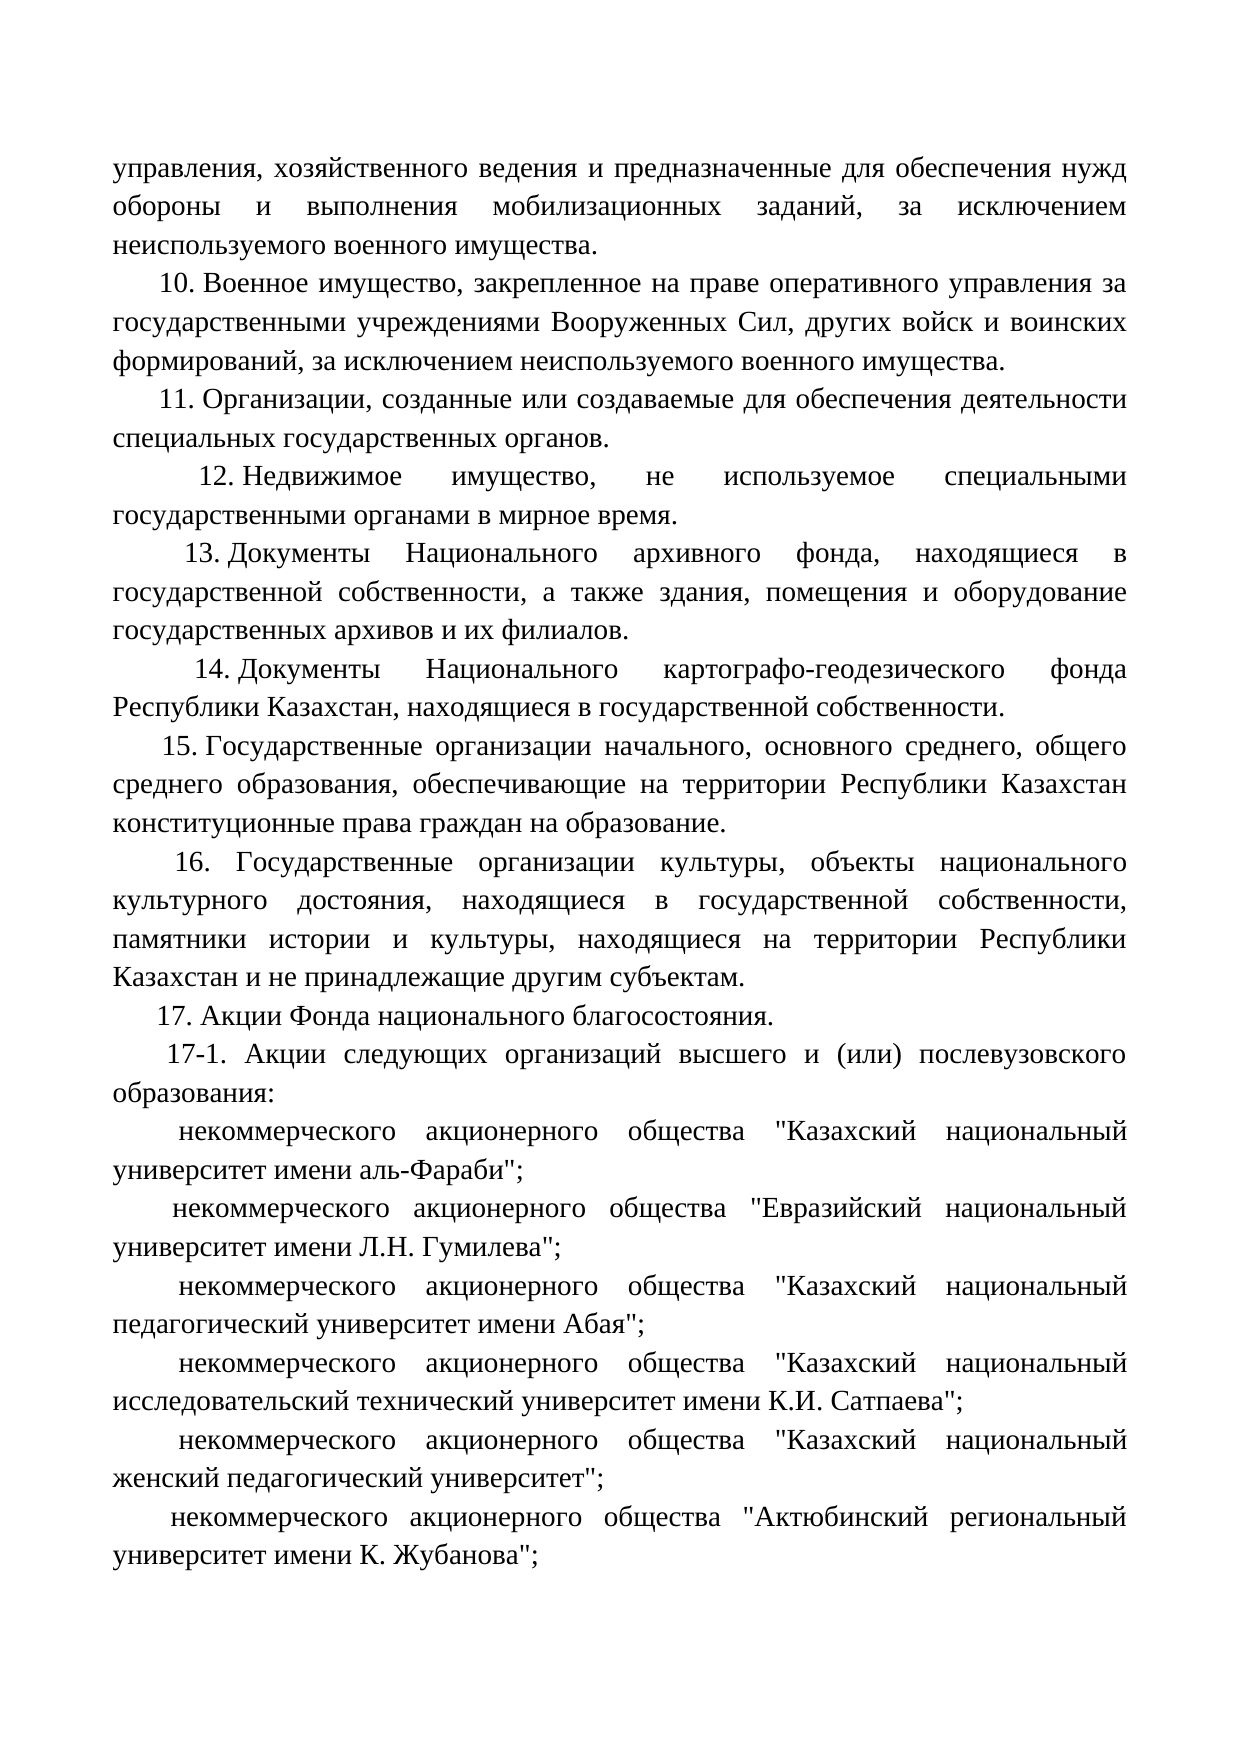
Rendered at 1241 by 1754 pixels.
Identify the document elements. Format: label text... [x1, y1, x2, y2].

text 17-1. Акции следующих организаций высшего и (или) послевузовского образования: [112, 1036, 1128, 1108]
text некоммерческого акционерного общества "Казахский национальный исследовательский технический университет имени К.И. Сатпаева"; [112, 1345, 1128, 1417]
text некоммерческого акционерного общества "Актюбинский региональный университет имени К. Жубанова"; [112, 1499, 1128, 1571]
text 10. Военное имущество, закрепленное на праве оперативного управления за государственными учреждениями Вооруженных Сил, других войск и воинских формирований, за исключением неиспользуемого военного имущества. [112, 266, 1128, 376]
text некоммерческого акционерного общества "Казахский национальный женский педагогический университет"; [112, 1422, 1128, 1494]
text 13. Документы Национального архивного фонда, находящиеся в государственной собственности, а также здания, помещения и оборудование государственных архивов и их филиалов. [112, 535, 1128, 646]
text некоммерческого акционерного общества "Казахский национальный педагогический университет имени Абая"; [112, 1268, 1128, 1340]
text некоммерческого акционерного общества "Евразийский национальный университет имени Л.Н. Гумилева"; [112, 1191, 1128, 1263]
text 17. Акции Фонда национального благосостояния. [112, 998, 1128, 1031]
text 15. Государственные организации начального, основного среднего, общего среднего образования, обеспечивающие на территории Республики Казахстан конституционные права граждан на образование. [112, 728, 1128, 839]
text 11. Организации, созданные или создаваемые для обеспечения деятельности специальных государственных органов. [112, 381, 1128, 453]
text 16. Государственные организации культуры, объекты национального культурного достояния, находящиеся в государственной собственности, памятники истории и культуры, находящиеся на территории Республики Казахстан и не принадлежащие другим субъектам. [112, 844, 1128, 993]
text 14. Документы Национального картографо-геодезического фонда Республики Казахстан, находящиеся в государственной собственности. [112, 651, 1128, 723]
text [112, 150, 1128, 261]
text 12. Недвижимое имущество, не используемое специальными государственными органами в мирное время. [112, 458, 1128, 530]
text некоммерческого акционерного общества "Казахский национальный университет имени аль-Фараби"; [112, 1113, 1128, 1186]
